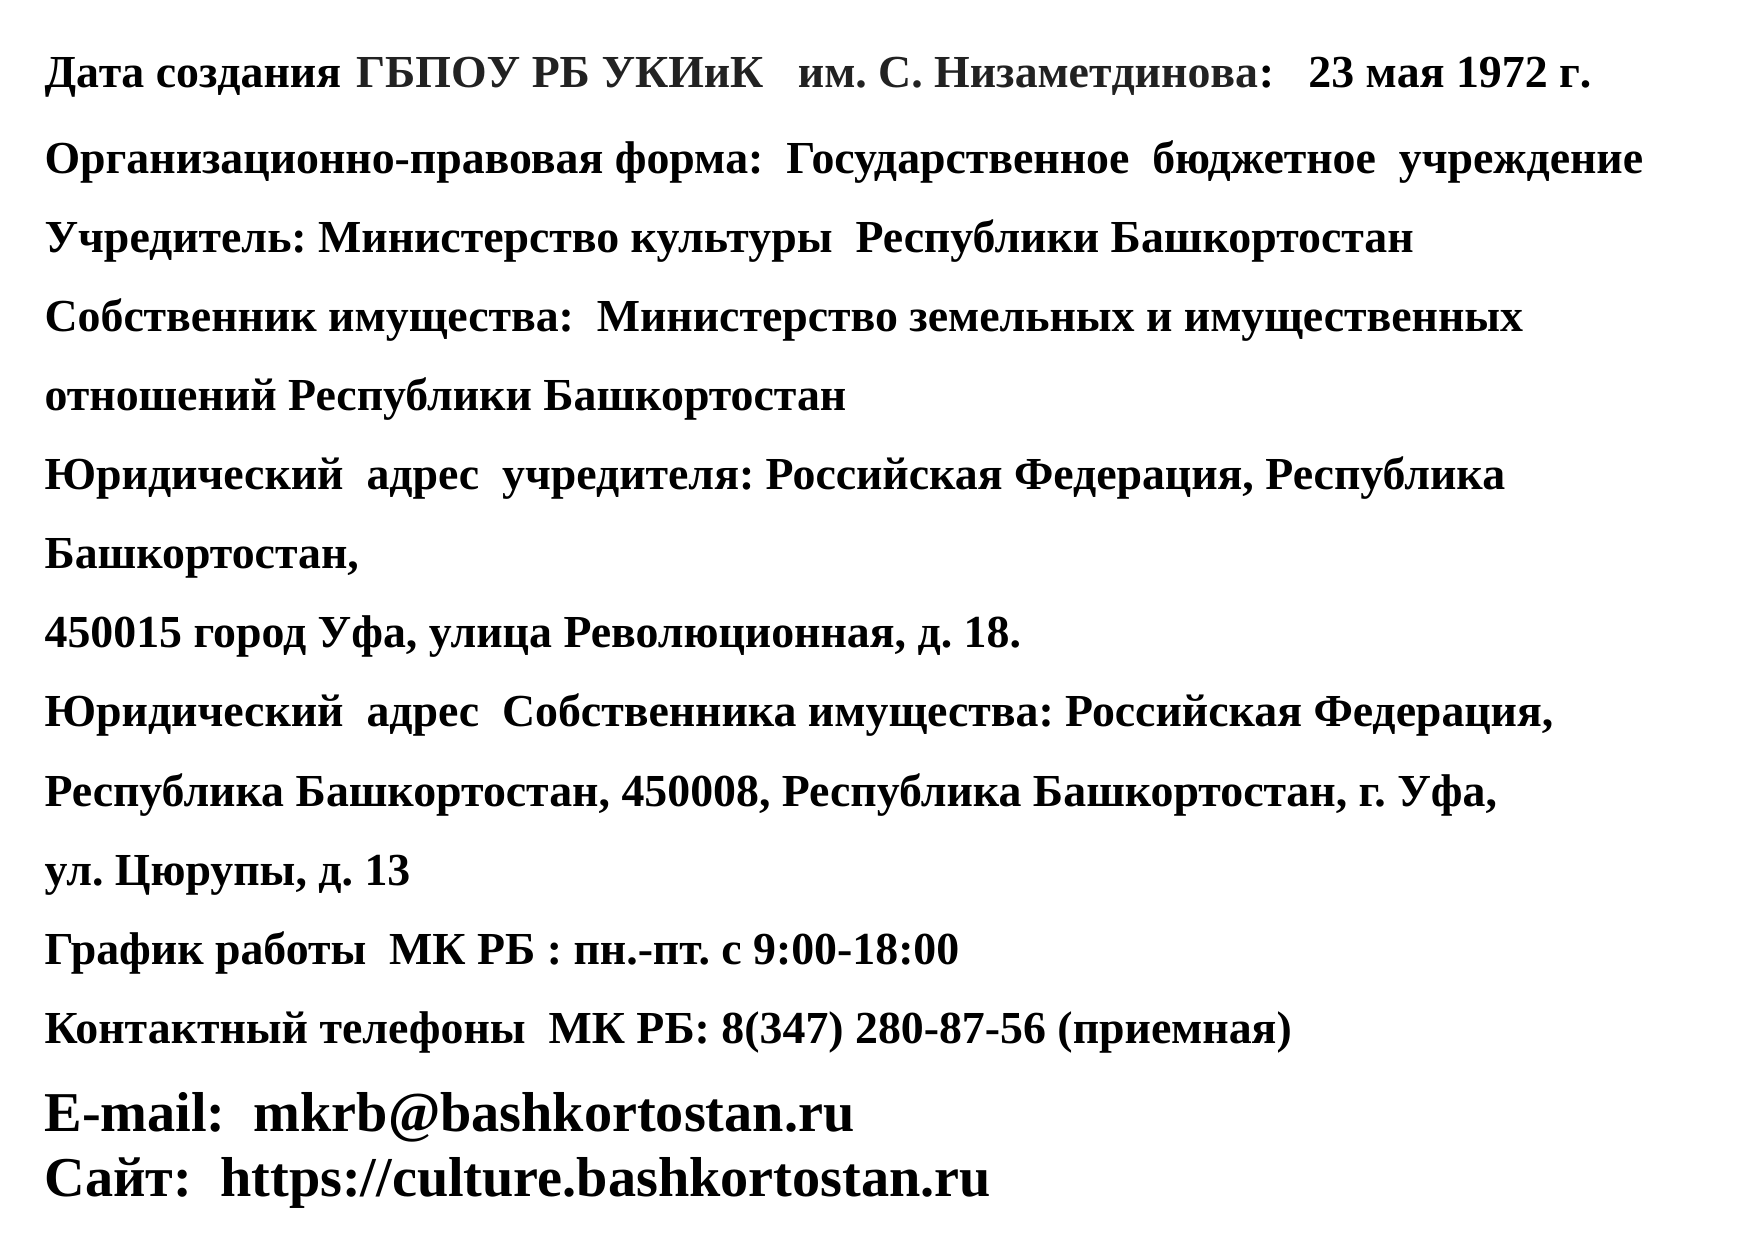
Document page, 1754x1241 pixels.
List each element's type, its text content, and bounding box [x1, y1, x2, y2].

text Учредитель: Министерство культуры Республики Башкортостан [44, 210, 1679, 262]
text ул. Цюрупы, д. 13 [44, 842, 1679, 895]
text 450015 город Уфа, улица Революционная, д. 18. [44, 605, 1679, 658]
text Контактный телефоны МК РБ: 8(347) 280-87-56 (приемная) [44, 1000, 1679, 1053]
text Организационно-правовая форма: Государственное бюджетное учреждение [44, 131, 1679, 183]
text График работы МК РБ : пн.-пт. с 9:00-18:00 [44, 921, 1679, 974]
text Сайт: https://culture.bashkortostan.ru [44, 1144, 1679, 1209]
text Дата создания ГБПОУ РБ УКИиК им. С. Низаметдинова: 23 мая 1972 г. [44, 44, 1679, 97]
text Юридический адрес учредителя: Российская Федерация, Республика Башкортостан, [44, 447, 1679, 579]
text Юридический адрес Собственника имущества: Российская Федерация, Республика Башкортостан, 450008, Республика Башкортостан, г. Уфа, [44, 684, 1679, 816]
text Собственник имущества: Министерство земельных и имущественных отношений Республики Башкортостан [44, 289, 1679, 421]
text E-mail: mkrb@bashkortostan.ru [44, 1079, 1679, 1144]
